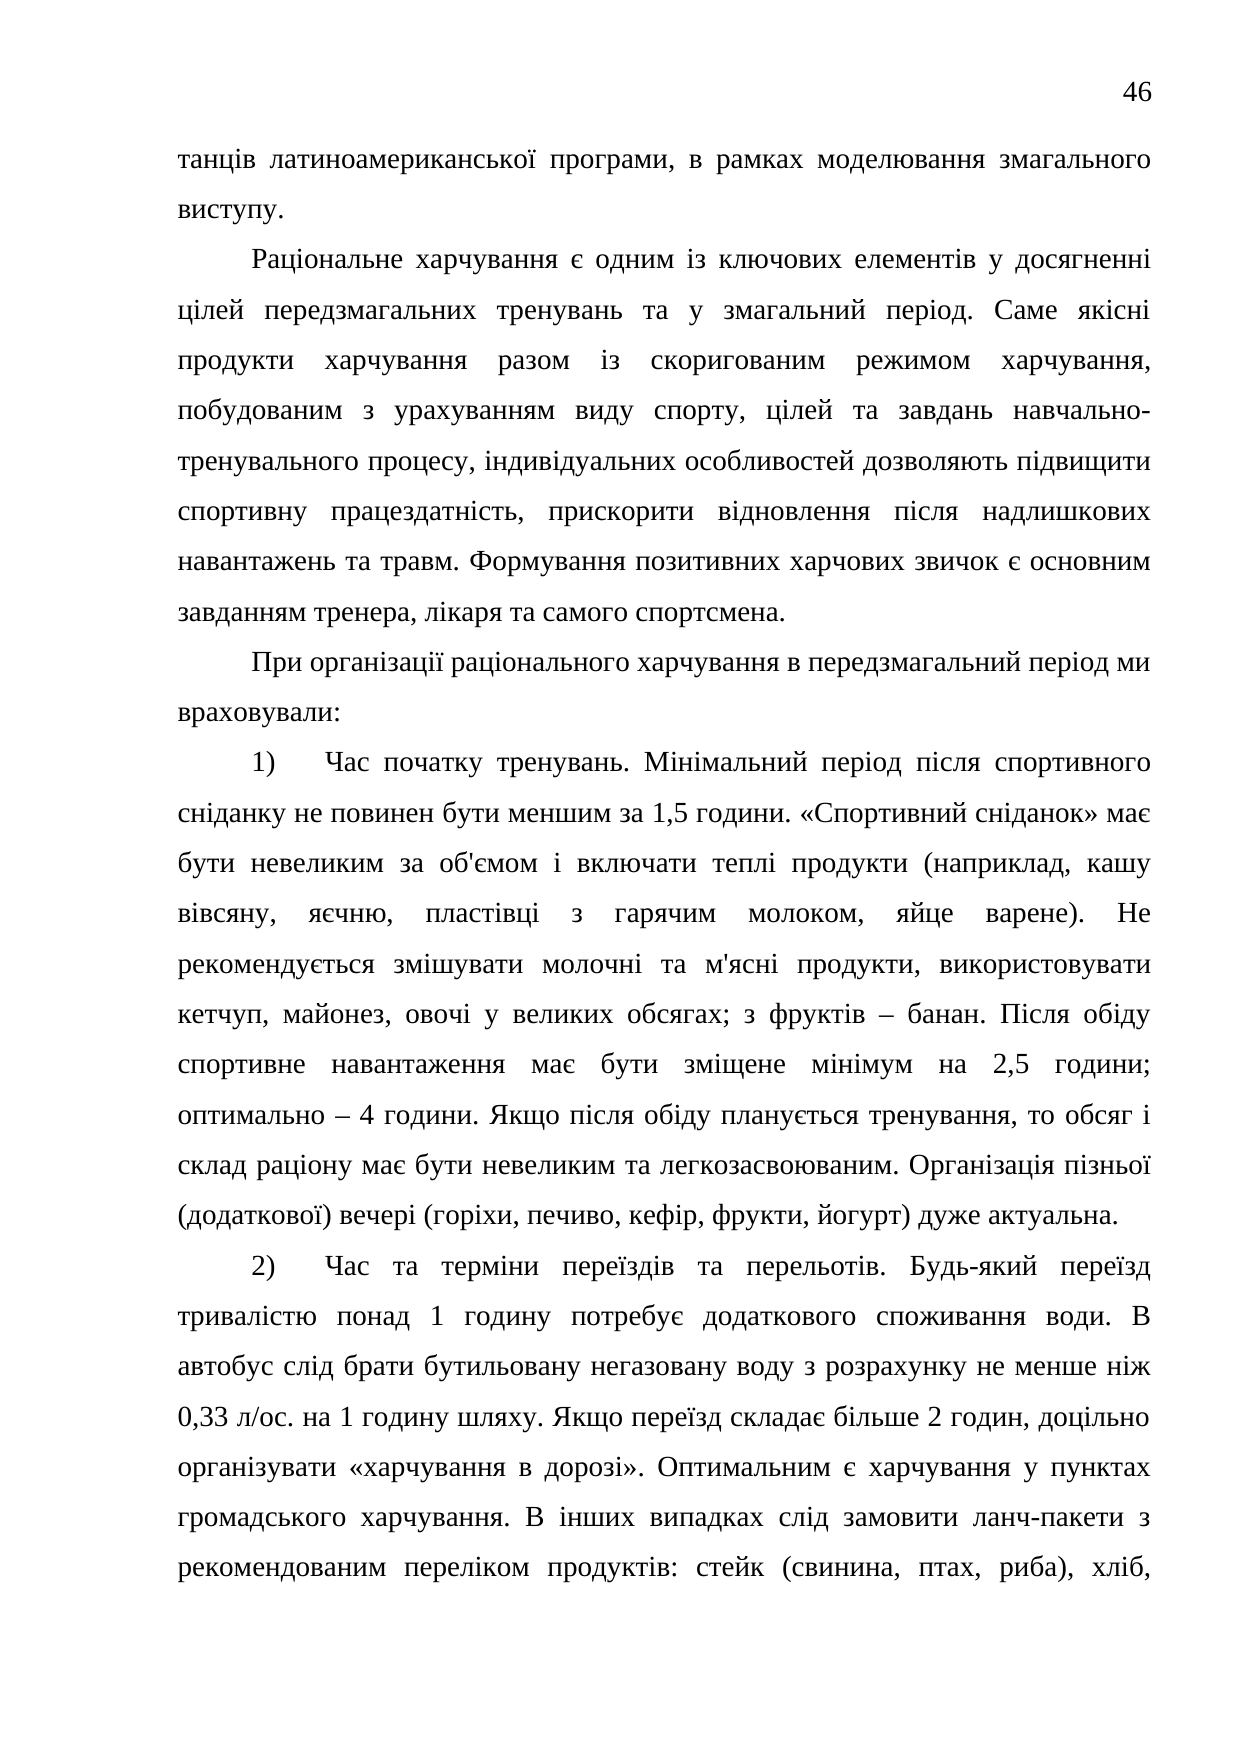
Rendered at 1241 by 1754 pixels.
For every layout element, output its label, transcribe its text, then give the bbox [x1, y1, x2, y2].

text Раціональне харчування є одним із ключових елементів у досягненні цілей передзмагальних тренувань та у змагальний період. Саме якісні продукти харчування разом із скоригованим режимом харчування, побудованим з урахуванням виду спорту, цілей та завдань навчально-тренувального процесу, індивідуальних особливостей дозволяють підвищити спортивну працездатність, прискорити відновлення після надлишкових навантажень та травм. Формування позитивних харчових звичок є основним завданням тренера, лікаря та самого спортсмена. [177, 241, 1152, 627]
text При організації раціонального харчування в передзмагальний період ми враховували: [177, 644, 1152, 728]
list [177, 1248, 1152, 1583]
list Час початку тренувань. Мінімальний період після спортивного сніданку не повинен бути меншим за 1,5 години. «Спортивний сніданок» має бути невеликим за об'ємом і включати теплі продукти (наприклад, кашу вівсяну, яєчню, пластівці з гарячим молоком, яйце варене). Не рекомендується змішувати молочні та м'ясні продукти, використовувати кетчуп, майонез, овочі у великих обсягах; з фруктів – банан. Після обіду спортивне навантаження має бути зміщене мінімум на 2,5 години; оптимально – 4 години. Якщо після обіду планується тренування, то обсяг і склад раціону має бути невеликим та легкозасвоюваним. Організація пізньої (додаткової) вечері (горіхи, печиво, кефір, фрукти, йогурт) дуже актуальна. [177, 744, 1152, 1231]
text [177, 141, 1152, 225]
